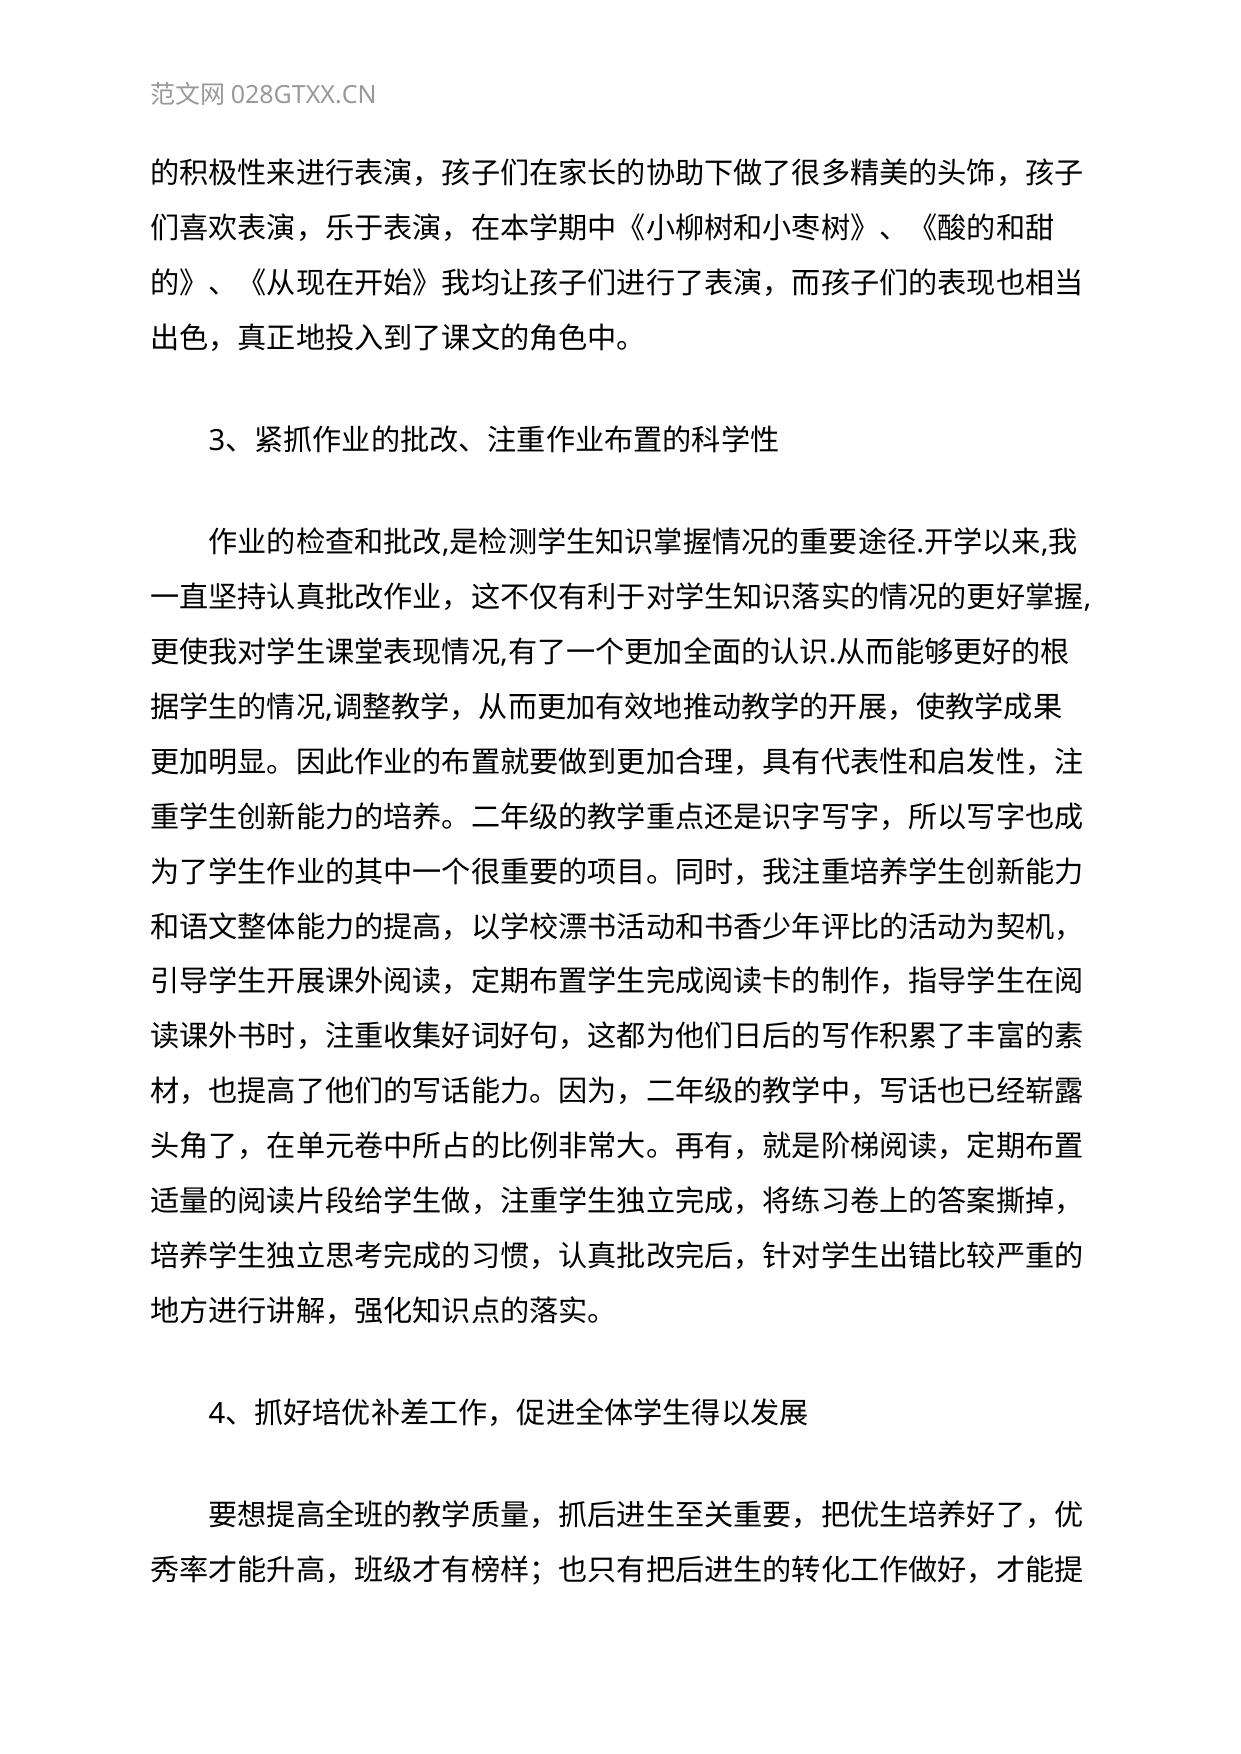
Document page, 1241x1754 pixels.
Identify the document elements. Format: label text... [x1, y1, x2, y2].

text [150, 1491, 1090, 1588]
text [150, 150, 1090, 357]
text 4、抓好培优补差工作，促进全体学生得以发展 [150, 1389, 1090, 1432]
text 作业的检查和批改,是检测学生知识掌握情况的重要途径.开学以来,我一直坚持认真批改作业，这不仅有利于对学生知识落实的情况的更好掌握,更使我对学生课堂表现情况,有了一个更加全面的认识.从而能够更好的根据学生的情况,调整教学，从而更加有效地推动教学的开展，使教学成果更加明显。因此作业的布置就要做到更加合理，具有代表性和启发性，注重学生创新能力的培养。二年级的教学重点还是识字写字，所以写字也成为了学生作业的其中一个很重要的项目。同时，我注重培养学生创新能力和语文整体能力的提高，以学校漂书活动和书香少年评比的活动为契机，引导学生开展课外阅读，定期布置学生完成阅读卡的制作，指导学生在阅读课外书时，注重收集好词好句，这都为他们日后的写作积累了丰富的素材，也提高了他们的写话能力。因为，二年级的教学中，写话也已经崭露头角了，在单元卷中所占的比例非常大。再有，就是阶梯阅读，定期布置适量的阅读片段给学生做，注重学生独立完成，将练习卷上的答案撕掉，培养学生独立思考完成的习惯，认真批改完后，针对学生出错比较严重的地方进行讲解，强化知识点的落实。 [150, 518, 1090, 1330]
text 3、紧抓作业的批改、注重作业布置的科学性 [150, 416, 1090, 459]
